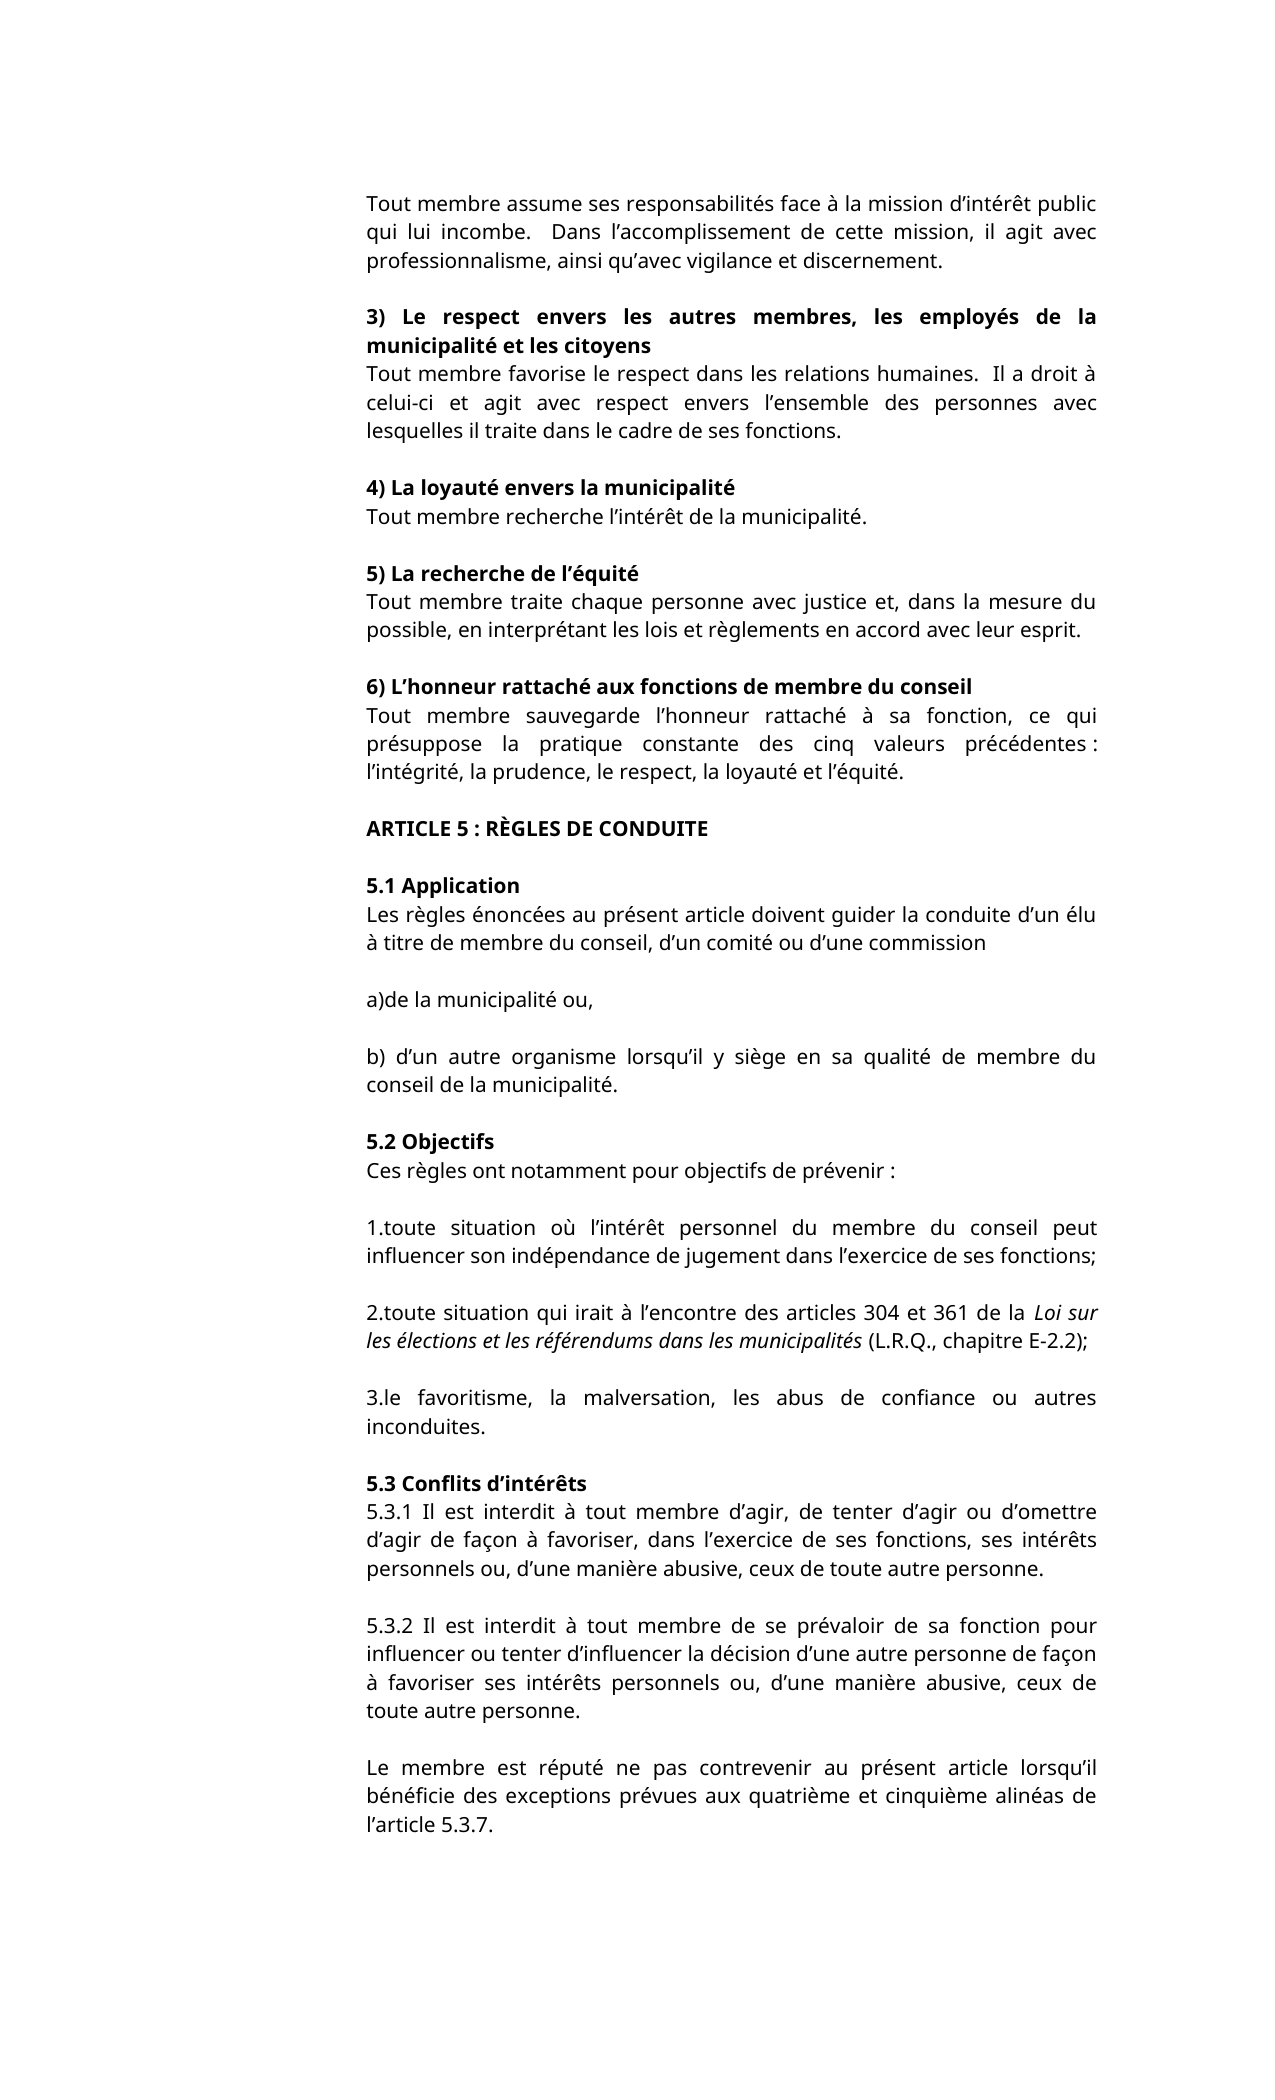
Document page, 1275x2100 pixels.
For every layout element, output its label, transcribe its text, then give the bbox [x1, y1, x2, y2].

text Tout membre sauvegarde l’honneur rattaché à sa fonction, ce qui présuppose la pratique constante des cinq valeurs précédentes : l’intégrité, la prudence, le respect, la loyauté et l’équité. [366, 701, 1098, 786]
text 5) La recherche de l’équité [366, 559, 1098, 587]
text 2.toute situation qui irait à l’encontre des articles 304 et 361 de la Loi sur les élections et les référendums dans les municipalités (L.R.Q., chapitre E-2.2); [366, 1298, 1098, 1355]
text Tout membre recherche l’intérêt de la municipalité. [366, 502, 1098, 530]
text 1.toute situation où l’intérêt personnel du membre du conseil peut influencer son indépendance de jugement dans l’exercice de ses fonctions; [366, 1213, 1098, 1269]
text 3) Le respect envers les autres membres, les employés de la municipalité et les citoyens [366, 303, 1098, 359]
text 5.3 Conflits d’intérêts [366, 1469, 1098, 1497]
text 5.3.2 Il est interdit à tout membre de se prévaloir de sa fonction pour influencer ou tenter d’influencer la décision d’une autre personne de façon à favoriser ses intérêts personnels ou, d’une manière abusive, ceux de toute autre personne. [366, 1611, 1098, 1724]
text Le membre est réputé ne pas contrevenir au présent article lorsqu’il bénéficie des exceptions prévues aux quatrième et cinquième alinéas de l’article 5.3.7. [366, 1753, 1098, 1838]
text 4) La loyauté envers la municipalité [366, 473, 1098, 502]
text 3.le favoritisme, la malversation, les abus de confiance ou autres inconduites. [366, 1383, 1098, 1440]
text 5.1 Application [366, 871, 1098, 900]
text Tout membre favorise le respect dans les relations humaines. Il a droit à celui-ci et agit avec respect envers l’ensemble des personnes avec lesquelles il traite dans le cadre de ses fonctions. [366, 359, 1098, 445]
text 6) L’honneur rattaché aux fonctions de membre du conseil [366, 672, 1098, 701]
text a)de la municipalité ou, [366, 985, 1098, 1014]
text ARTICLE 5 : RÈGLES DE CONDUITE [366, 814, 1098, 843]
text 5.2 Objectifs [366, 1127, 1098, 1156]
text Ces règles ont notamment pour objectifs de prévenir : [366, 1156, 1098, 1184]
text Tout membre assume ses responsabilités face à la mission d’intérêt public qui lui incombe. Dans l’accomplissement de cette mission, il agit avec professionnalisme, ainsi qu’avec vigilance et discernement. [366, 189, 1098, 274]
text 5.3.1 Il est interdit à tout membre d’agir, de tenter d’agir ou d’omettre d’agir de façon à favoriser, dans l’exercice de ses fonctions, ses intérêts personnels ou, d’une manière abusive, ceux de toute autre personne. [366, 1497, 1098, 1582]
text b) d’un autre organisme lorsqu’il y siège en sa qualité de membre du conseil de la municipalité. [366, 1042, 1098, 1099]
text Les règles énoncées au présent article doivent guider la conduite d’un élu à titre de membre du conseil, d’un comité ou d’une commission [366, 900, 1098, 957]
text Tout membre traite chaque personne avec justice et, dans la mesure du possible, en interprétant les lois et règlements en accord avec leur esprit. [366, 587, 1098, 644]
